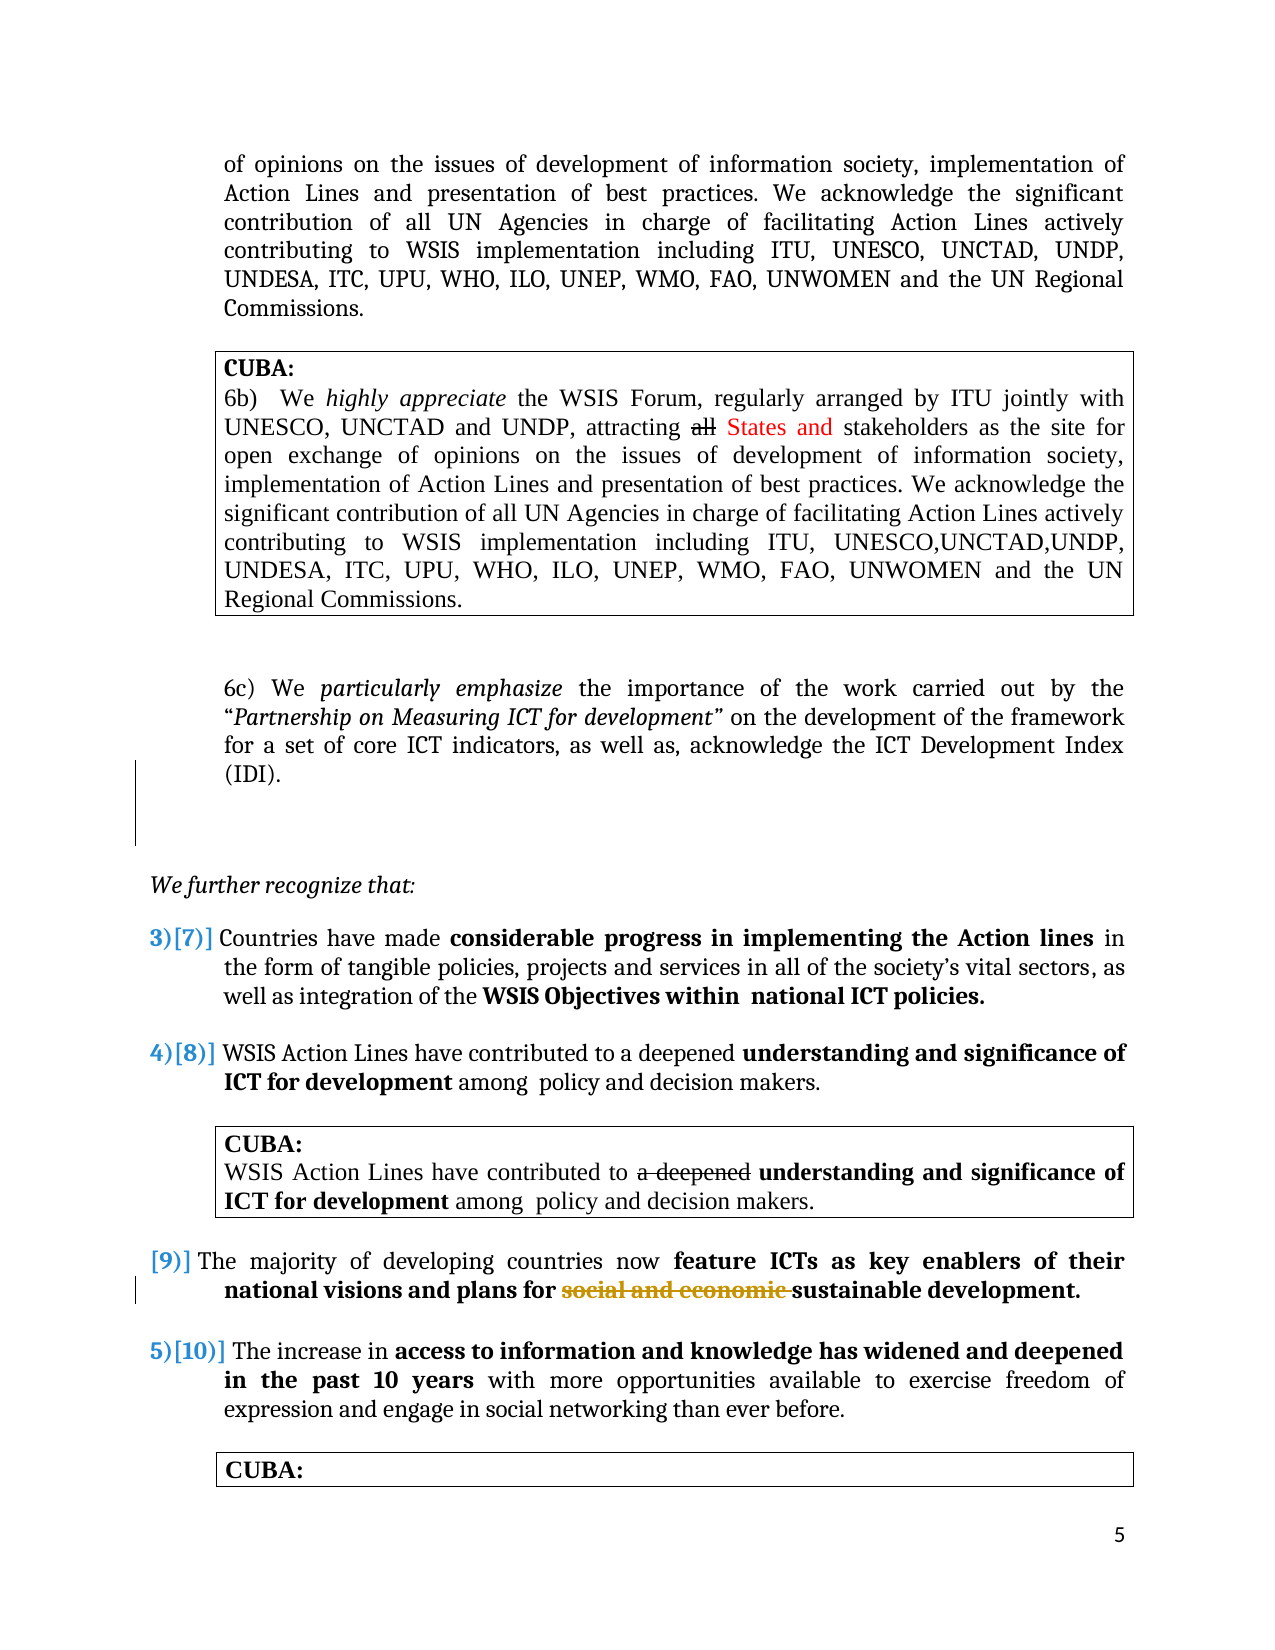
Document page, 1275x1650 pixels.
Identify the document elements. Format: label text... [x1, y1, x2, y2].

list WSIS Action Lines have contributed to a deepened understanding and significance of ICT for development among policy and decision makers. [150, 1039, 1125, 1097]
text We further recognize that: [150, 871, 1125, 899]
text CUBA: [216, 1127, 1133, 1154]
list The increase in access to information and knowledge has widened and deepened in the past 10 years with more opportunities available to exercise freedom of expression and engage in social networking than ever before. [150, 1337, 1125, 1423]
list Countries have made considerable progress in implementing the Action lines in the form of tangible policies, projects and services in all of the society’s vital sectors, as well as integration of the WSIS Objectives within national ICT policies. [150, 924, 1125, 1011]
list The majority of developing countries now feature ICTs as key enablers of their national visions and plans for sustainable development. [150, 1247, 1125, 1304]
list CUBA: [216, 352, 1133, 380]
text 6b) We highly appreciate the WSIS Forum, regularly arranged by ITU jointly with UNESCO, UNCTAD and UNDP, attracting all States and stakeholders as the site for open exchange of opinions on the issues of development of information society, implementation of Action Lines and presentation of best practices. We acknowledge the significant contribution of all UN Agencies in charge of facilitating Action Lines actively contributing to WSIS implementation including ITU, UNESCO,UNCTAD,UNDP, UNDESA, ITC, UPU, WHO, ILO, UNEP, WMO, FAO, UNWOMEN and the UN Regional Commissions. [216, 380, 1133, 615]
list 6c) We particularly emphasize the importance of the work carried out by the “Partnership on Measuring ICT for development” on the development of the framework for a set of core ICT indicators, as well as, acknowledge the ICT Development Index (IDI). [224, 674, 1125, 789]
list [224, 150, 1125, 322]
text WSIS Action Lines have contributed to a deepened understanding and significance of ICT for development among policy and decision makers. [216, 1154, 1133, 1217]
text CUBA: [217, 1453, 1133, 1486]
